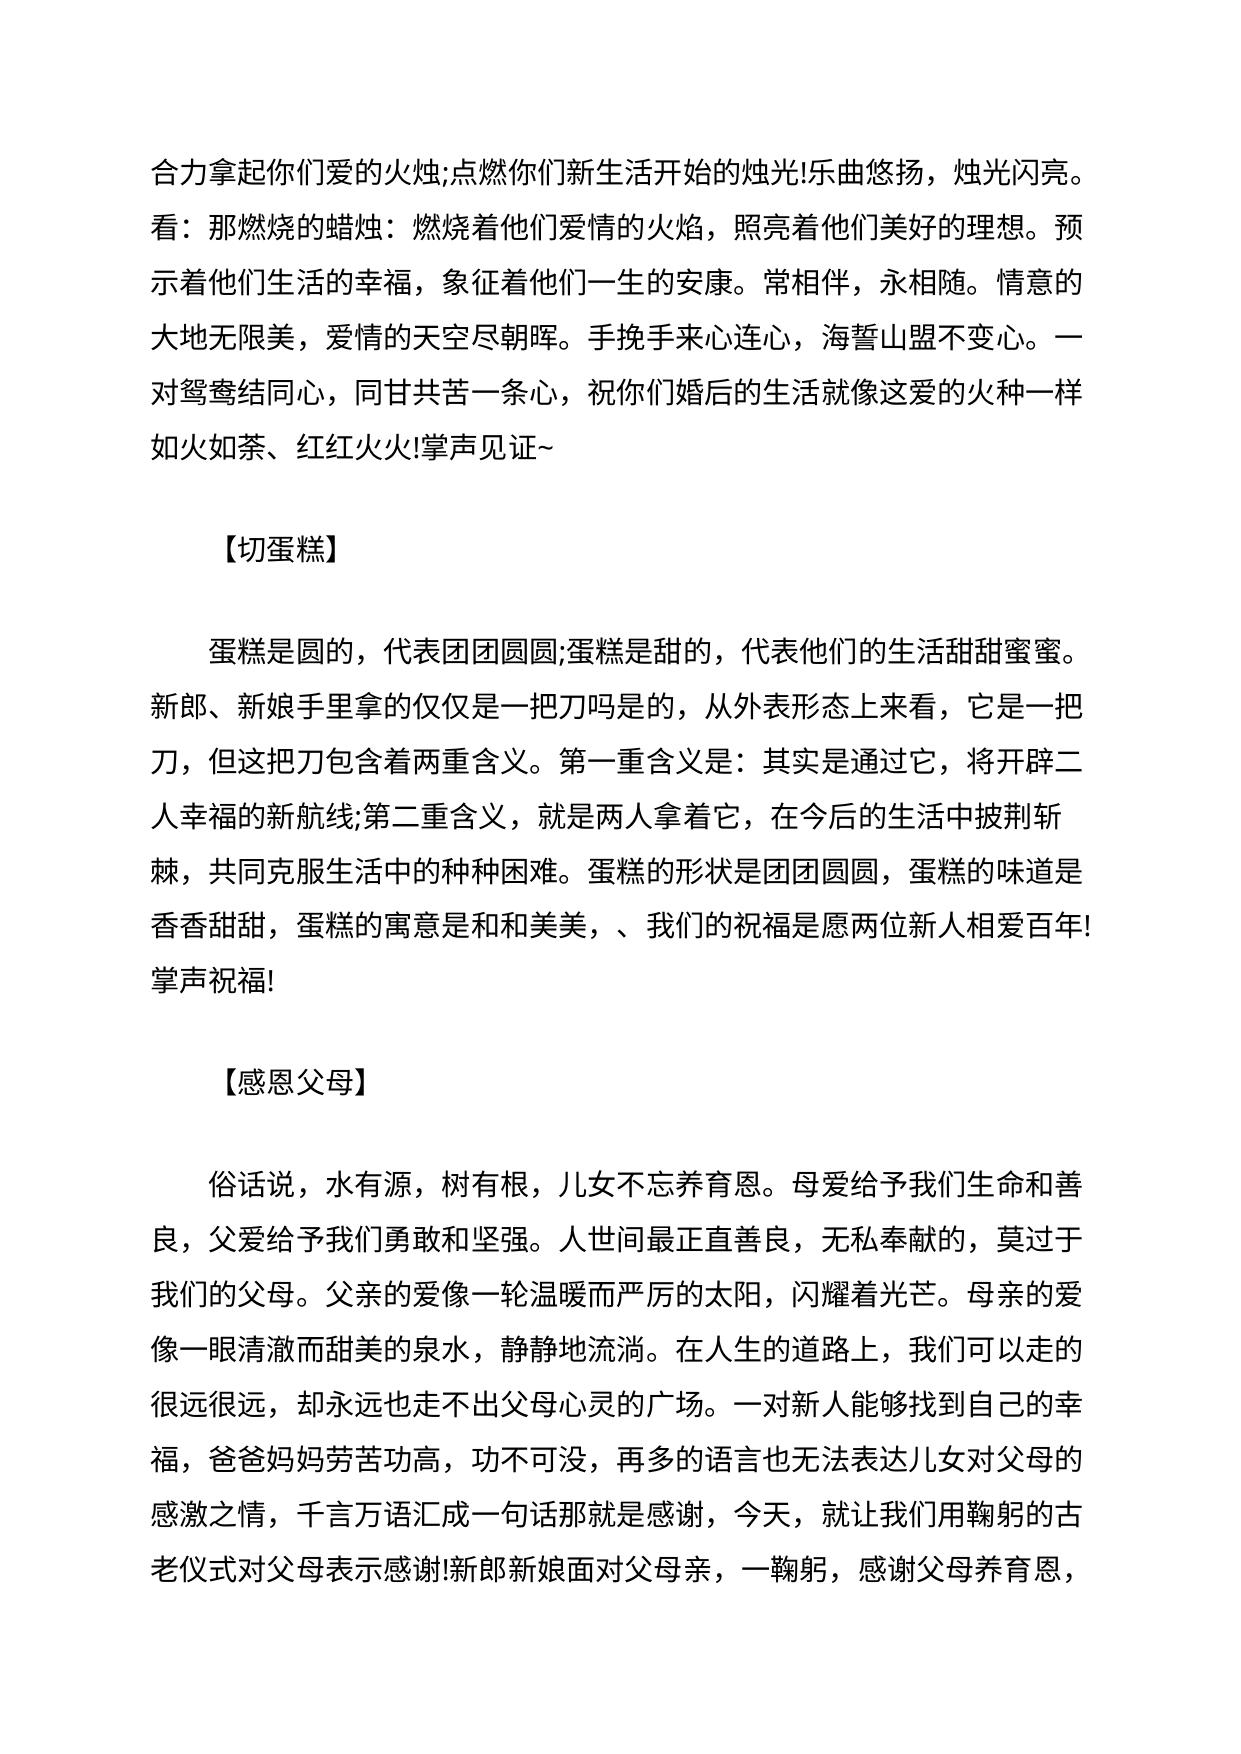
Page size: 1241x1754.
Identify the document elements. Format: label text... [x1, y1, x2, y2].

text 【感恩父母】 [150, 1060, 1090, 1102]
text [150, 1162, 1090, 1588]
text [150, 150, 1090, 467]
text 蛋糕是圆的，代表团团圆圆;蛋糕是甜的，代表他们的生活甜甜蜜蜜。新郎、新娘手里拿的仅仅是一把刀吗是的，从外表形态上来看，它是一把刀，但这把刀包含着两重含义。第一重含义是：其实是通过它，将开辟二人幸福的新航线;第二重含义，就是两人拿着它，在今后的生活中披荆斩棘，共同克服生活中的种种困难。蛋糕的形状是团团圆圆，蛋糕的味道是香香甜甜，蛋糕的寓意是和和美美，、我们的祝福是愿两位新人相爱百年!掌声祝福! [150, 628, 1090, 1000]
text 【切蛋糕】 [150, 527, 1090, 569]
